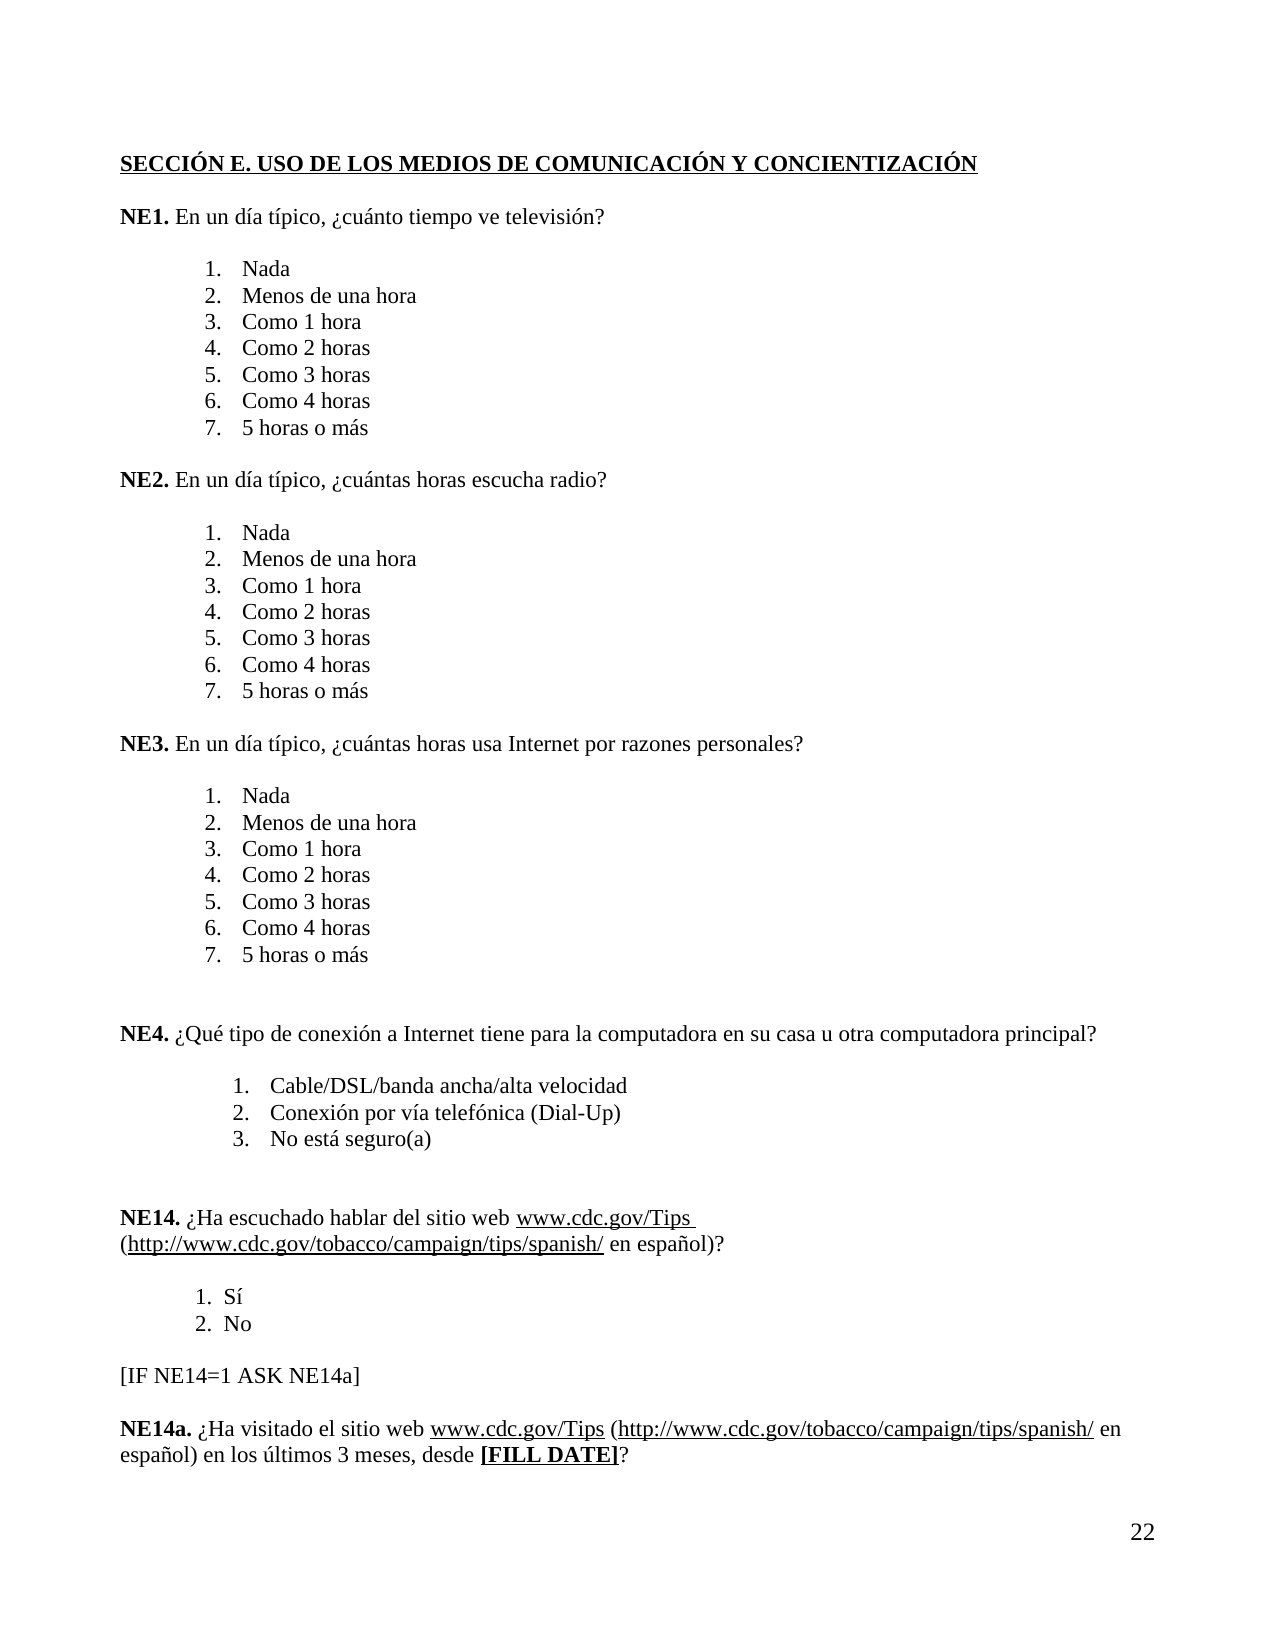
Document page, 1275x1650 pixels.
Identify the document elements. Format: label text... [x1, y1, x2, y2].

text SECCIÓN E. USO DE LOS MEDIOS DE COMUNICACIÓN Y CONCIENTIZACIÓN [120, 150, 1155, 176]
list Como 2 horas [204, 598, 1155, 624]
list Nada [204, 519, 1155, 545]
list No está seguro(a) [232, 1125, 1155, 1151]
text NE3. En un día típico, ¿cuántas horas usa Internet por razones personales? [120, 730, 1155, 756]
list Nada [204, 782, 1155, 809]
list 5 horas o más [204, 413, 1155, 440]
text 2. No [120, 1309, 1155, 1336]
text NE1. En un día típico, ¿cuánto tiempo ve televisión? [120, 203, 1155, 229]
list Conexión por vía telefónica (Dial-Up) [232, 1099, 1155, 1125]
list Como 3 horas [204, 888, 1155, 914]
list Menos de una hora [204, 545, 1155, 572]
text 1. Sí [120, 1283, 1155, 1309]
list Como 3 horas [204, 361, 1155, 387]
list Como 4 horas [204, 914, 1155, 941]
list Como 3 horas [204, 624, 1155, 651]
list Como 4 horas [204, 651, 1155, 677]
text NE4. ¿Qué tipo de conexión a Internet tiene para la computadora en su casa u otra computadora principal? [120, 1020, 1155, 1046]
list Como 1 hora [204, 308, 1155, 334]
list Nada [204, 255, 1155, 282]
list 5 horas o más [204, 677, 1155, 703]
text NE2. En un día típico, ¿cuántas horas escucha radio? [120, 466, 1155, 493]
list 5 horas o más [204, 941, 1155, 967]
text [IF NE14=1 ASK NE14a] [120, 1362, 1155, 1389]
text NE14. ¿Ha escuchado hablar del sitio web www.cdc.gov/Tips (http://www.cdc.gov/tobacco/campaign/tips/spanish/ en español)? [120, 1204, 1155, 1257]
list Como 1 hora [204, 835, 1155, 862]
list Como 4 horas [204, 387, 1155, 413]
list Cable/DSL/banda ancha/alta velocidad [232, 1072, 1155, 1099]
list Como 1 hora [204, 572, 1155, 598]
list Como 2 horas [204, 862, 1155, 888]
list Menos de una hora [204, 809, 1155, 835]
list Menos de una hora [204, 282, 1155, 308]
text NE14a. ¿Ha visitado el sitio web www.cdc.gov/Tips (http://www.cdc.gov/tobacco/campaign/tips/spanish/ en español) en los últimos 3 meses, desde [FILL DATE]? [120, 1415, 1155, 1468]
list Como 2 horas [204, 334, 1155, 361]
